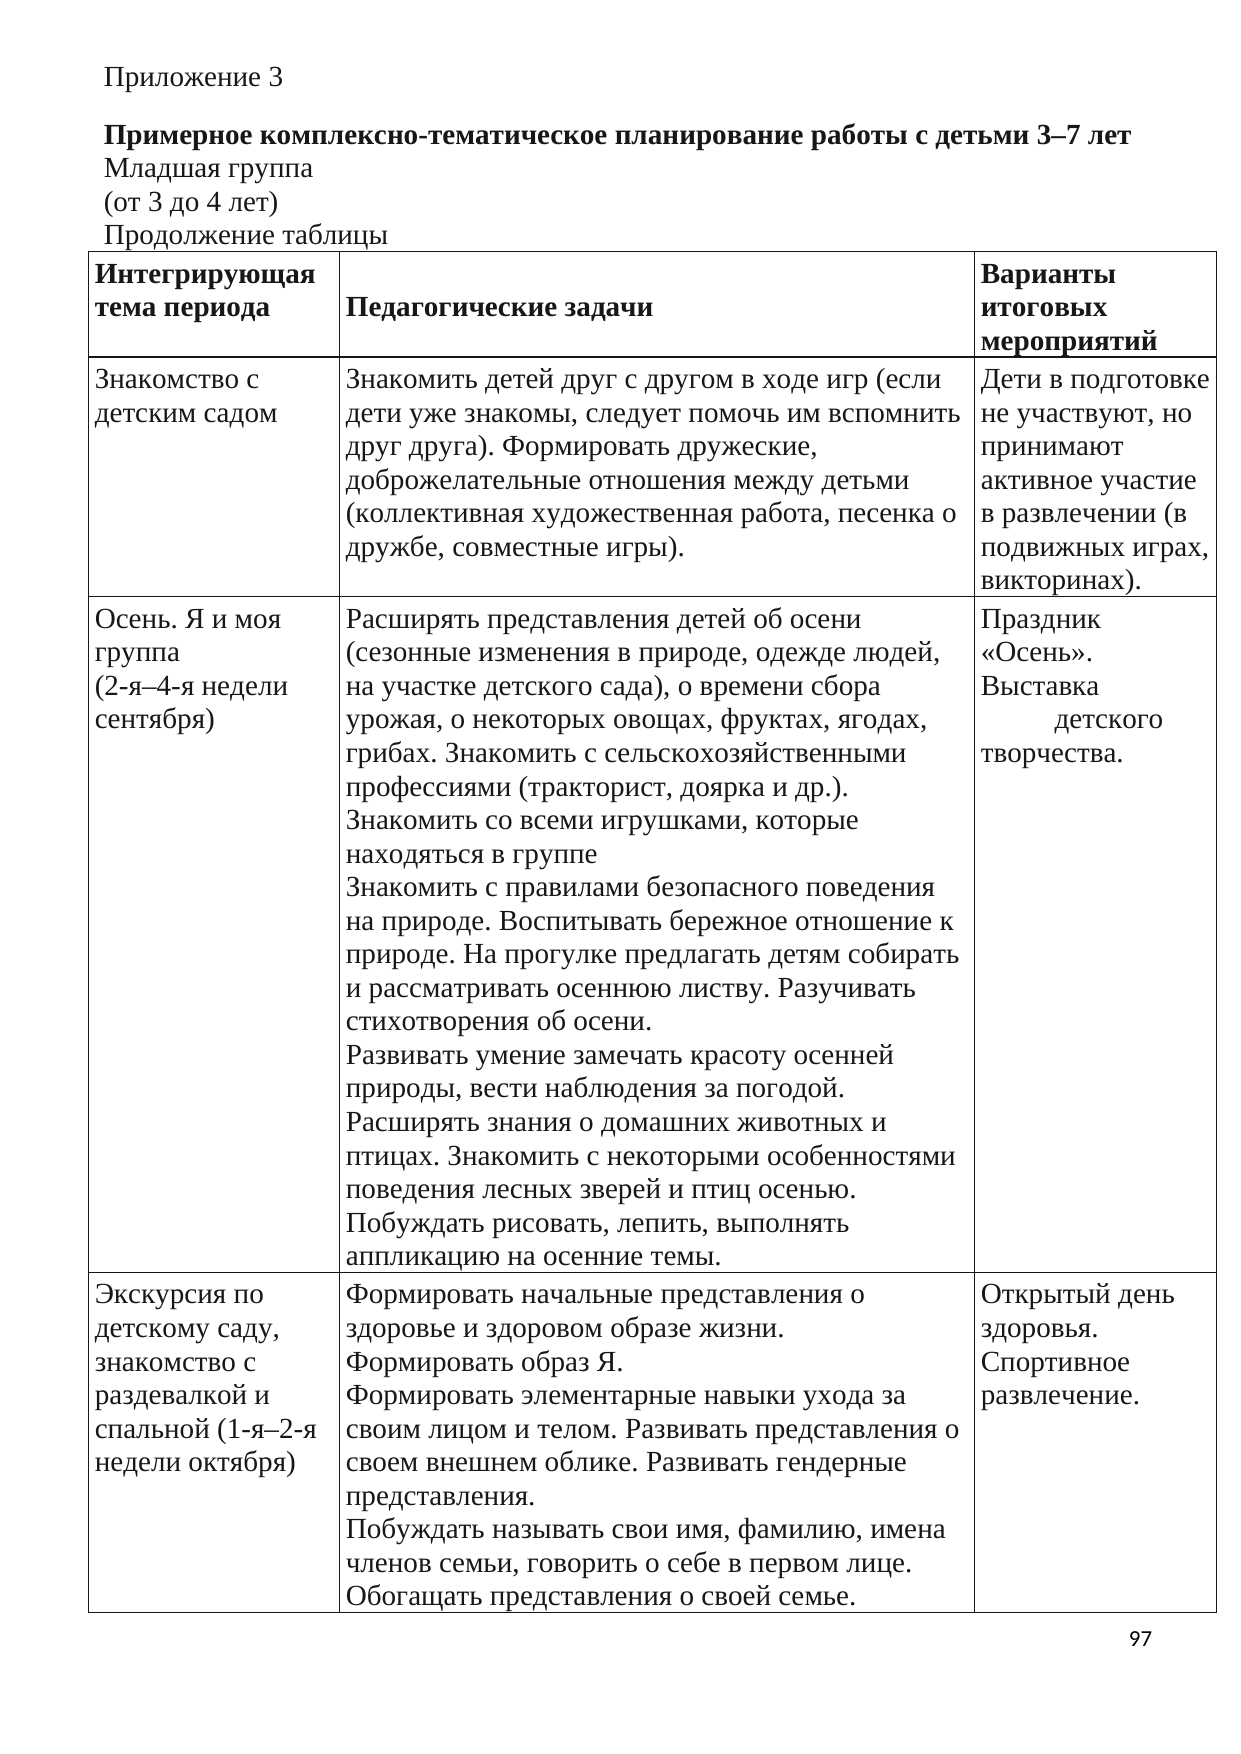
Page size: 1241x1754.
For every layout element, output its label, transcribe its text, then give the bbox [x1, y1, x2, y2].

text Приложение 3 [103, 59, 1147, 93]
text Примерное комплексно-тематическое планирование работы с детьми 3–7 лет [103, 120, 1152, 150]
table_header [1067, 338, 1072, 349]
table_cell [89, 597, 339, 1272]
text Продолжение таблицы [103, 217, 1153, 251]
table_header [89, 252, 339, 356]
text Младшая группа [103, 150, 978, 184]
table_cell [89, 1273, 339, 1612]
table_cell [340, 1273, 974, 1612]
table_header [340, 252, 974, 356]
text (от 3 до 4 лет) [103, 184, 978, 217]
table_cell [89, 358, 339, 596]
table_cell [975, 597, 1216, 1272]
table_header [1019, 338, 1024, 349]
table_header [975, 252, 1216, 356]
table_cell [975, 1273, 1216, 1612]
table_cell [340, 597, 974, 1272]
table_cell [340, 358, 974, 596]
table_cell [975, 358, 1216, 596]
